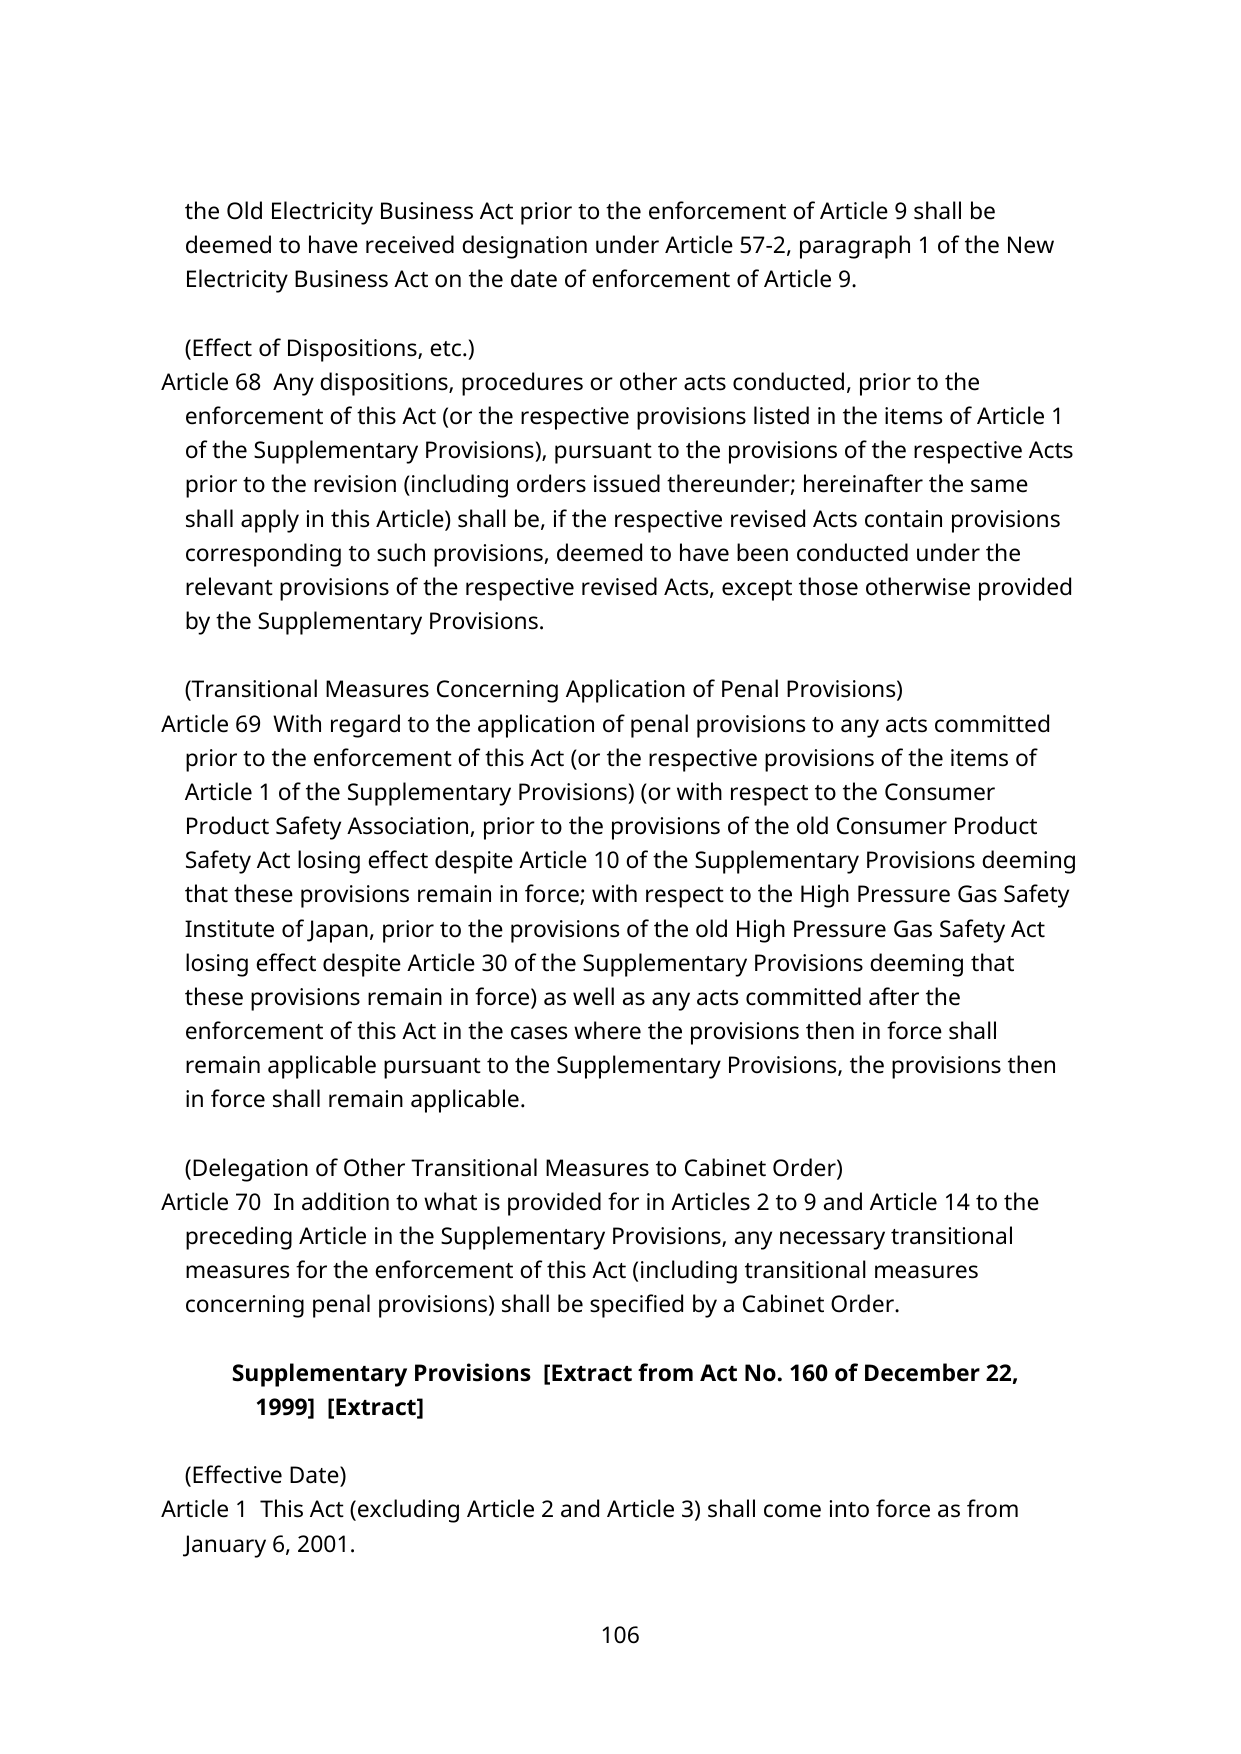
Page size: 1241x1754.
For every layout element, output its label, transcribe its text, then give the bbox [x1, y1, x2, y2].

text Article 70 In addition to what is provided for in Articles 2 to 9 and Article 14 to the preceding Article in the Supplementary Provisions, any necessary transitional measures for the enforcement of this Act (including transitional measures concerning penal provisions) shall be specified by a Cabinet Order. [161, 1184, 1079, 1321]
text Supplementary Provisions [Extract from Act No. 160 of December 22, 1999] [Extract] [230, 1355, 1079, 1424]
text (Effective Date) [184, 1458, 1079, 1492]
text Article 1 This Act (excluding Article 2 and Article 3) shall come into force as from January 6, 2001. [161, 1492, 1079, 1560]
text (Delegation of Other Transitional Measures to Cabinet Order) [184, 1150, 1079, 1184]
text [161, 194, 1079, 296]
text Article 68 Any dispositions, procedures or other acts conducted, prior to the enforcement of this Act (or the respective provisions listed in the items of Article 1 of the Supplementary Provisions), pursuant to the provisions of the respective Acts prior to the revision (including orders issued thereunder; hereinafter the same shall apply in this Article) shall be, if the respective revised Acts contain provisions corresponding to such provisions, deemed to have been conducted under the relevant provisions of the respective revised Acts, except those otherwise provided by the Supplementary Provisions. [161, 364, 1079, 638]
text Article 69 With regard to the application of penal provisions to any acts committed prior to the enforcement of this Act (or the respective provisions of the items of Article 1 of the Supplementary Provisions) (or with respect to the Consumer Product Safety Association, prior to the provisions of the old Consumer Product Safety Act losing effect despite Article 10 of the Supplementary Provisions deeming that these provisions remain in force; with respect to the High Pressure Gas Safety Institute of Japan, prior to the provisions of the old High Pressure Gas Safety Act losing effect despite Article 30 of the Supplementary Provisions deeming that these provisions remain in force) as well as any acts committed after the enforcement of this Act in the cases where the provisions then in force shall remain applicable pursuant to the Supplementary Provisions, the provisions then in force shall remain applicable. [161, 706, 1079, 1116]
text (Transitional Measures Concerning Application of Penal Provisions) [184, 672, 1079, 706]
text (Effect of Dispositions, etc.) [184, 330, 1079, 364]
